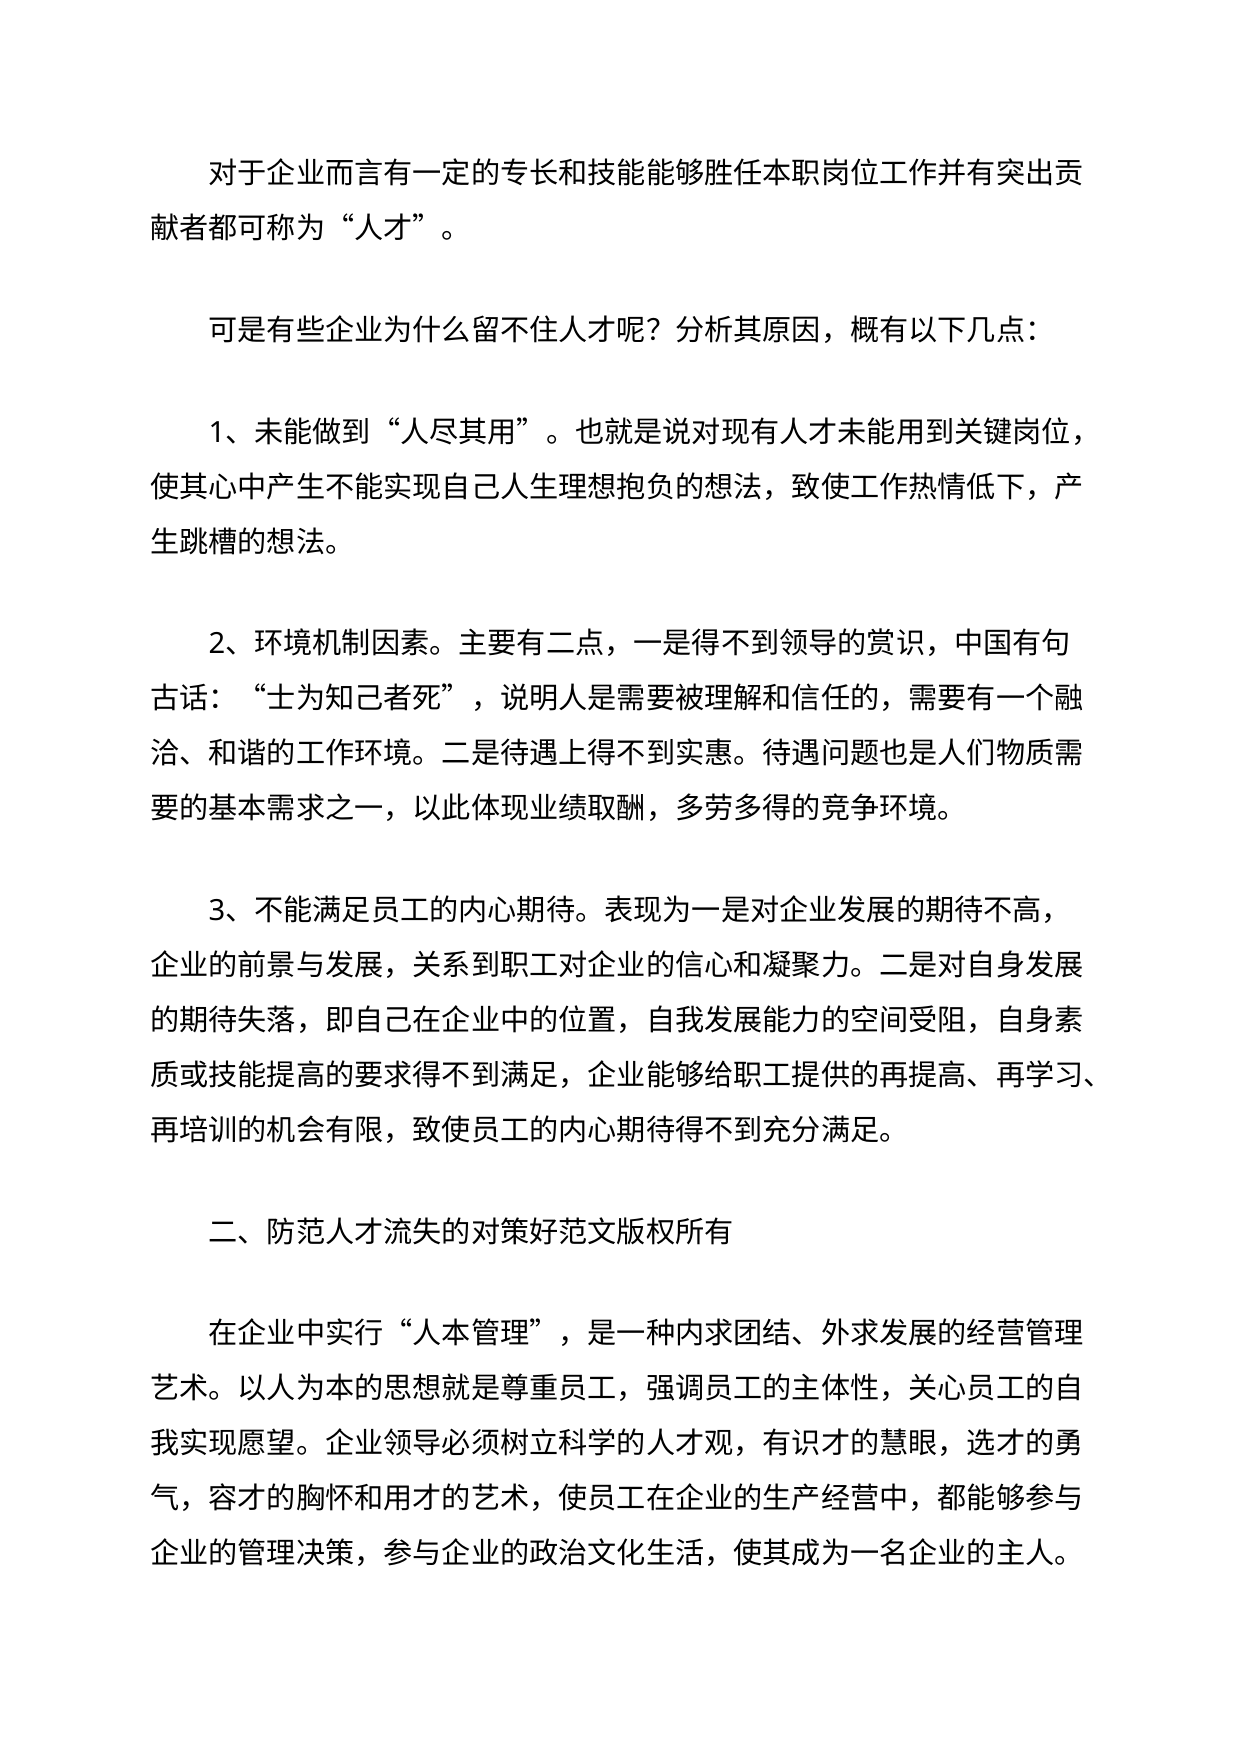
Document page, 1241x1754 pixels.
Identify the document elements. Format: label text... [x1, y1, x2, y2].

text 1、未能做到“人尽其用”。也就是说对现有人才未能用到关键岗位，使其心中产生不能实现自己人生理想抱负的想法，致使工作热情低下，产生跳槽的想法。 [150, 408, 1090, 561]
text 对于企业而言有一定的专长和技能能够胜任本职岗位工作并有突出贡献者都可称为“人才”。 [150, 150, 1090, 247]
text 二、防范人才流失的对策好范文版权所有 [150, 1208, 1090, 1250]
text 2、环境机制因素。主要有二点，一是得不到领导的赏识，中国有句古话：“士为知己者死”，说明人是需要被理解和信任的，需要有一个融洽、和谐的工作环境。二是待遇上得不到实惠。待遇问题也是人们物质需要的基本需求之一，以此体现业绩取酬，多劳多得的竞争环境。 [150, 620, 1090, 827]
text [150, 1310, 1090, 1572]
text 3、不能满足员工的内心期待。表现为一是对企业发展的期待不高，企业的前景与发展，关系到职工对企业的信心和凝聚力。二是对自身发展的期待失落，即自己在企业中的位置，自我发展能力的空间受阻，自身素质或技能提高的要求得不到满足，企业能够给职工提供的再提高、再学习、再培训的机会有限，致使员工的内心期待得不到充分满足。 [150, 887, 1090, 1149]
text 可是有些企业为什么留不住人才呢？分析其原因，概有以下几点： [150, 307, 1090, 349]
